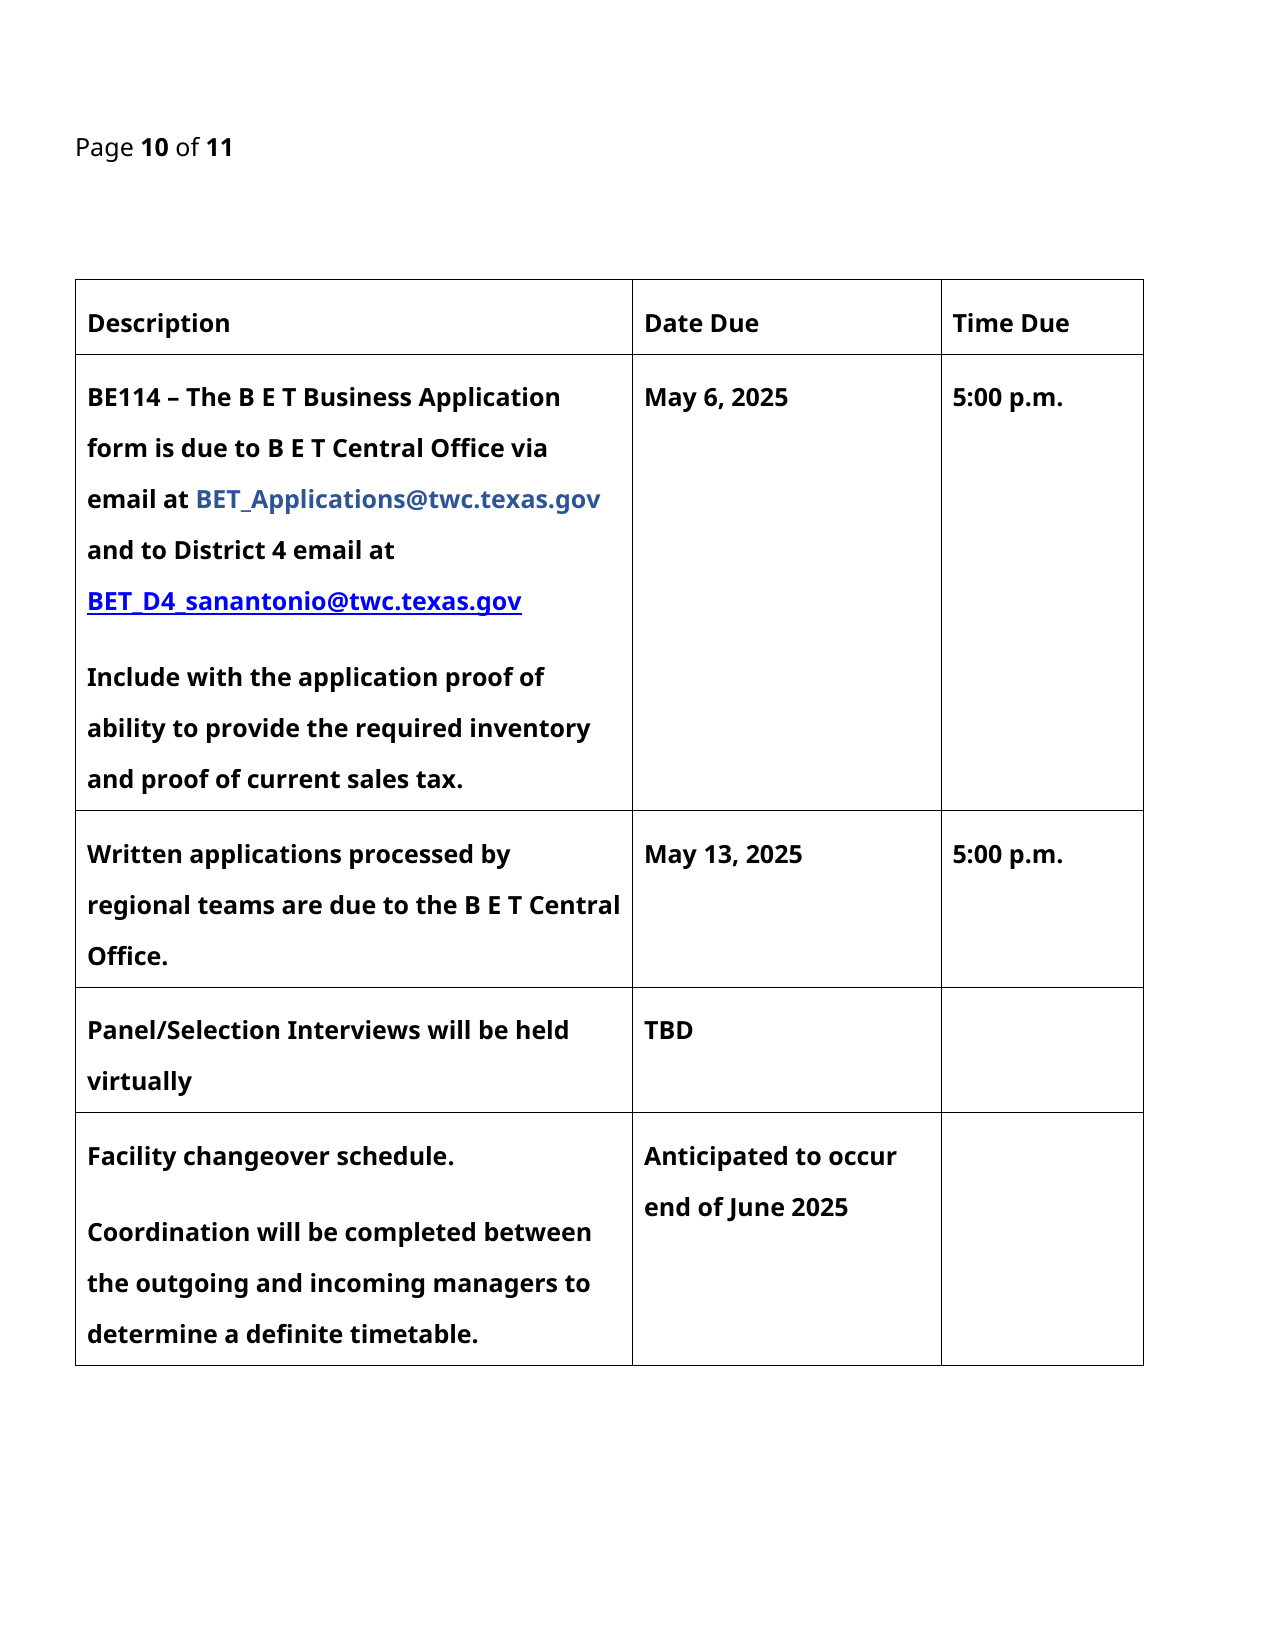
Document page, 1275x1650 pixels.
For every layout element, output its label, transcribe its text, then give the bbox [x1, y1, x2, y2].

table_cell 5:00 p.m. [942, 355, 1143, 810]
table_cell [942, 988, 1143, 1112]
table_cell Panel/Selection Interviews will be held virtually [76, 988, 632, 1112]
table_cell May 13, 2025 [633, 811, 941, 987]
table_cell Facility changeover schedule. Coordination will be completed between the outgoing and incoming managers to determine a definite timetable. [76, 1113, 632, 1365]
table_cell May 6, 2025 [633, 355, 941, 810]
table_cell Anticipated to occur end of June 2025 [633, 1113, 941, 1365]
table_cell TBD [633, 988, 941, 1112]
table_cell BE114 – The B E T Business Application form is due to B E T Central Office via email at BET_Applications@twc.texas.gov and to District 4 email at BET_D4_sanantonio@twc.texas.gov Include with the application proof of ability to provide the required inventory and proof of current sales tax. [76, 355, 632, 810]
table_header Date Due [633, 280, 941, 354]
table_cell Written applications processed by regional teams are due to the B E T Central Office. [76, 811, 632, 987]
table_cell [942, 1113, 1143, 1365]
table_header Time Due [942, 280, 1143, 354]
table_header Description [76, 280, 632, 354]
table_cell 5:00 p.m. [942, 811, 1143, 987]
